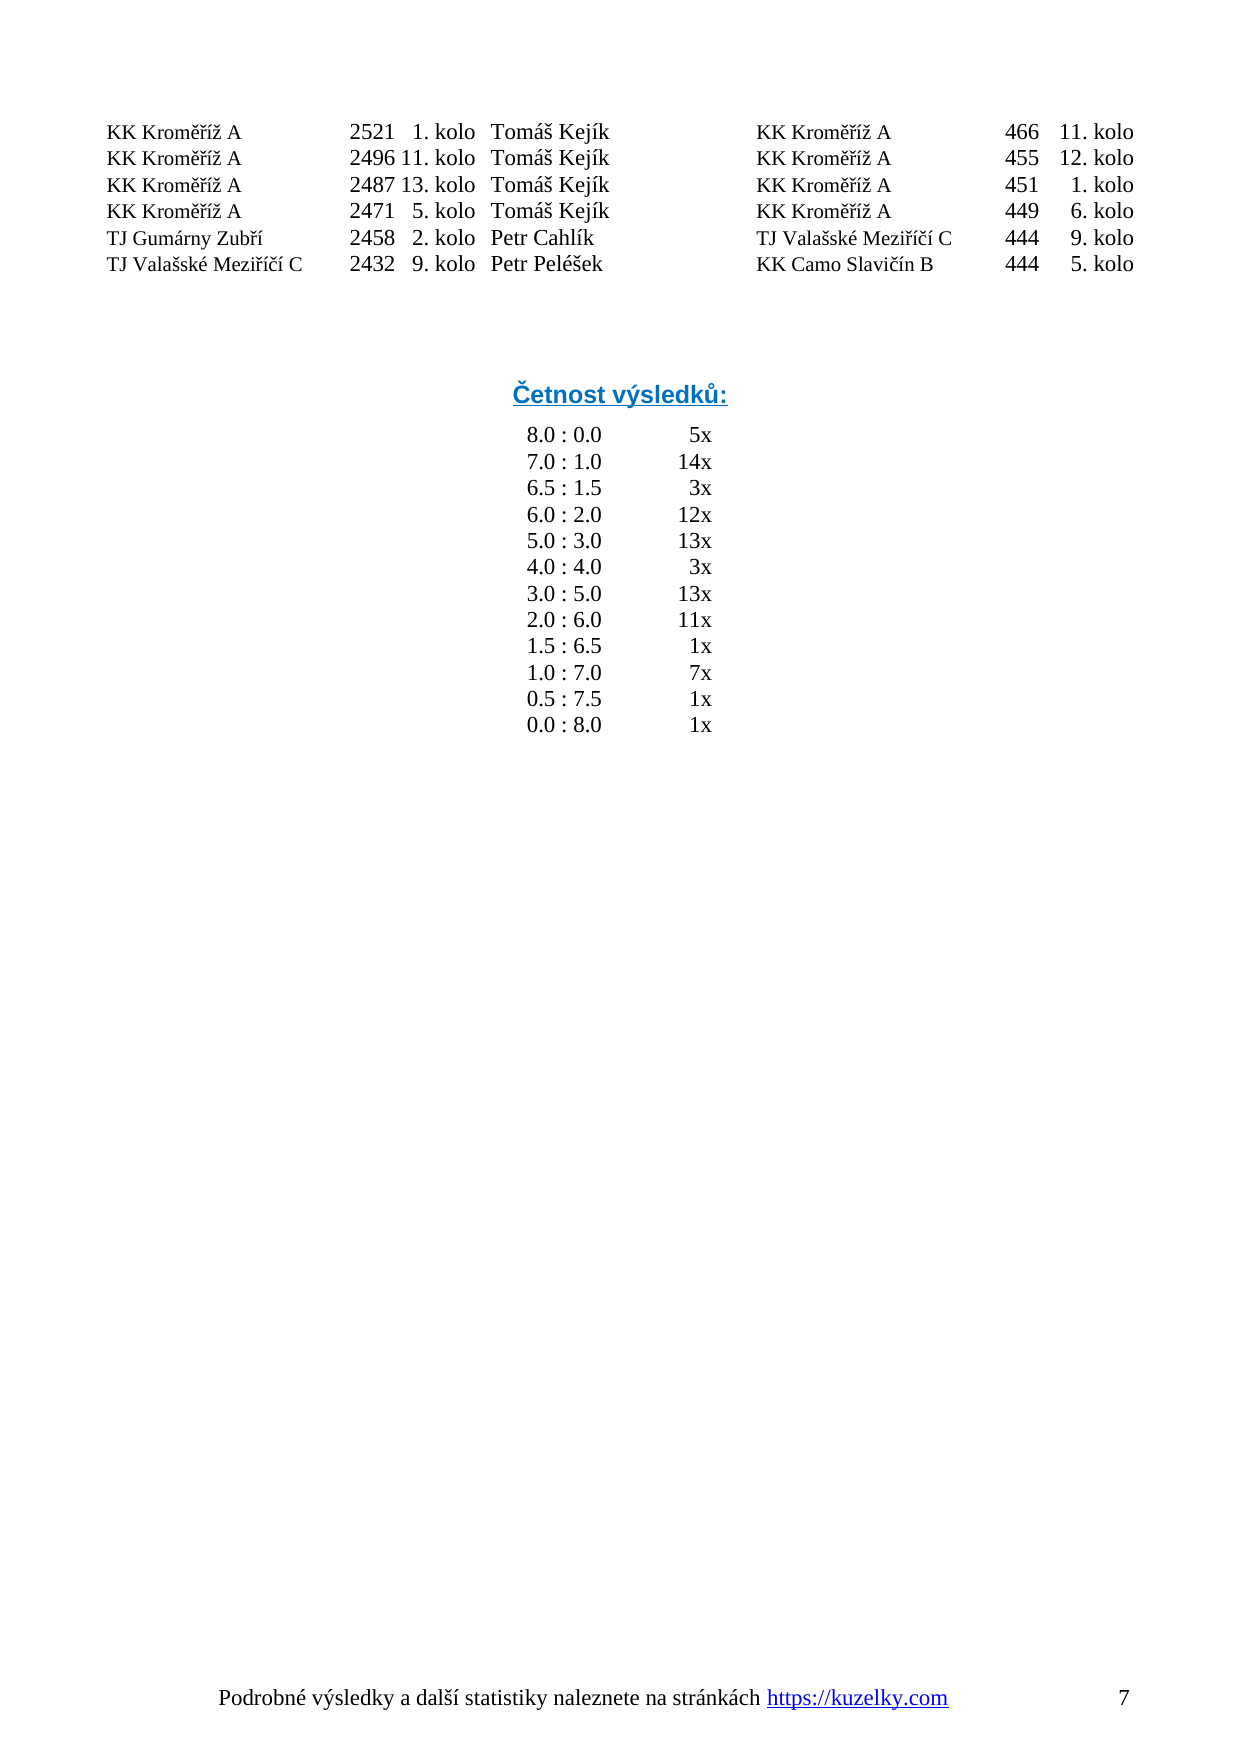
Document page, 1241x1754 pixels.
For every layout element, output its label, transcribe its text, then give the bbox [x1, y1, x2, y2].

text 4.0 : 4.0 3x [106, 553, 1134, 580]
text 0.0 : 8.0 1x [106, 711, 1134, 738]
text 1.0 : 7.0 7x [106, 659, 1134, 685]
text 7.0 : 1.0 14x [106, 448, 1134, 474]
text KK Kroměříž A 2521 1. kolo Tomáš Kejík KK Kroměříž A 466 11. kolo [106, 118, 1134, 144]
text KK Kroměříž A 2496 11. kolo Tomáš Kejík KK Kroměříž A 455 12. kolo [106, 144, 1134, 171]
text 3.0 : 5.0 13x [106, 580, 1134, 606]
text 8.0 : 0.0 5x [106, 422, 1134, 448]
text KK Kroměříž A 2471 5. kolo Tomáš Kejík KK Kroměříž A 449 6. kolo [106, 197, 1134, 223]
text KK Kroměříž A 2487 13. kolo Tomáš Kejík KK Kroměříž A 451 1. kolo [106, 171, 1134, 197]
text Četnost výsledků: [94, 380, 1145, 409]
text TJ Gumárny Zubří 2458 2. kolo Petr Cahlík TJ Valašské Meziříčí C 444 9. kolo [106, 223, 1134, 250]
text 6.5 : 1.5 3x [106, 474, 1134, 501]
text TJ Valašské Meziříčí C 2432 9. kolo Petr Peléšek KK Camo Slavičín B 444 5. kolo [106, 250, 1134, 276]
text 0.5 : 7.5 1x [106, 685, 1134, 711]
text 5.0 : 3.0 13x [106, 527, 1134, 553]
text 2.0 : 6.0 11x [106, 606, 1134, 632]
text 6.0 : 2.0 12x [106, 501, 1134, 527]
text 1.5 : 6.5 1x [106, 632, 1134, 659]
